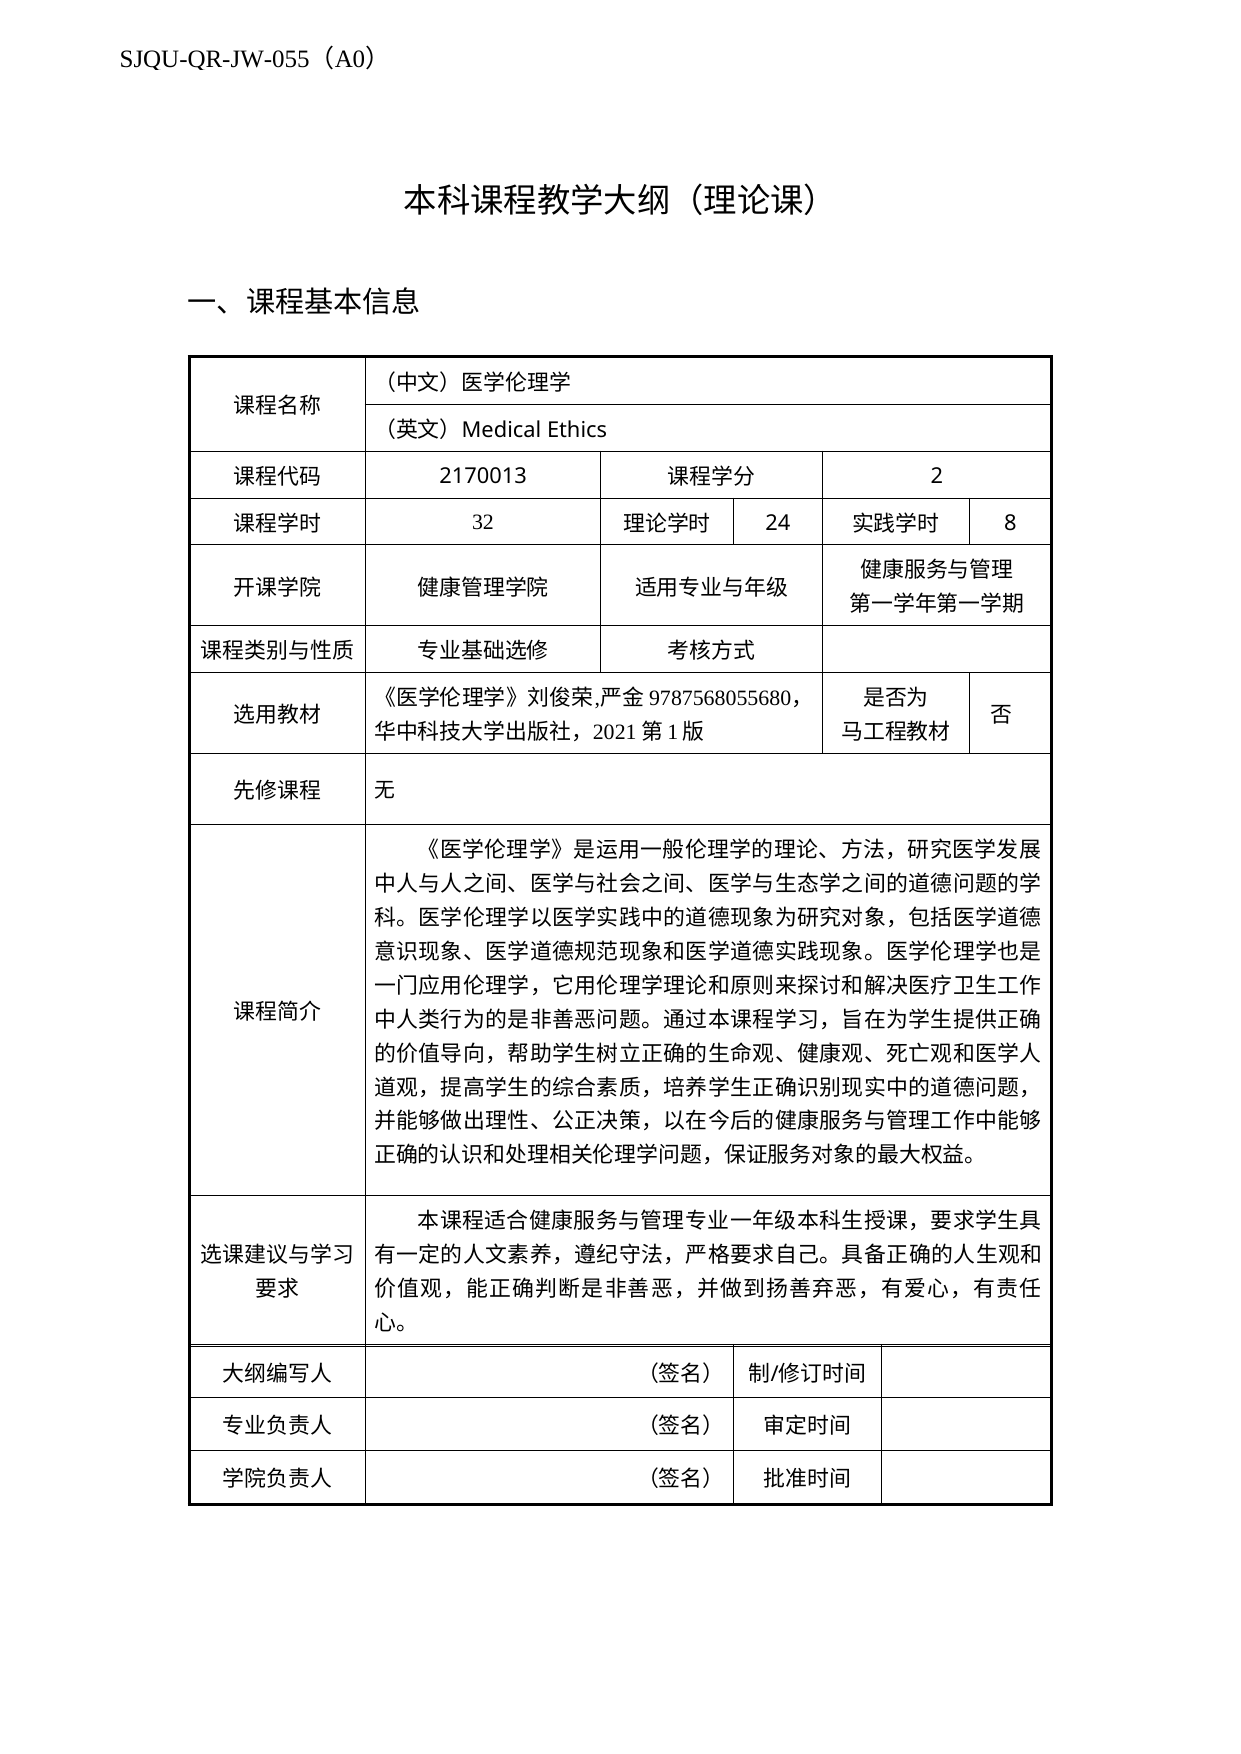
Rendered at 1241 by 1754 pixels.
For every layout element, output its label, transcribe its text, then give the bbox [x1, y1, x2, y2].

table_cell 开课学院 [191, 545, 365, 625]
table_cell 学院负责人 [191, 1451, 365, 1503]
table_cell 2170013 [366, 452, 600, 497]
table_cell 选课建议与学习要求 [191, 1196, 365, 1344]
table_cell 课程简介 [191, 825, 365, 1195]
table_cell [882, 1398, 1050, 1450]
table_cell 理论学时 [601, 499, 733, 544]
table_cell [823, 626, 1050, 672]
table_cell （英文）Medical Ethics [366, 405, 1050, 451]
table_cell 课程学分 [601, 452, 822, 497]
table_cell 《医学伦理学》刘俊荣,严金 9787568055680，华中科技大学出版社，2021第1版 [366, 673, 822, 753]
table_cell 专业负责人 [191, 1398, 365, 1450]
table_cell 制/修订时间 [734, 1347, 881, 1397]
table_cell 课程学时 [191, 499, 365, 544]
table_cell 健康管理学院 [366, 545, 600, 625]
text 一、课程基本信息 [187, 266, 1053, 334]
table_cell 大纲编写人 [191, 1347, 365, 1397]
table_cell 适用专业与年级 [601, 545, 822, 625]
table_cell 32 [366, 499, 600, 544]
table_cell 8 [970, 499, 1050, 544]
table_cell 先修课程 [191, 754, 365, 824]
table_cell [882, 1451, 1050, 1503]
table_cell 专业基础选修 [366, 626, 600, 672]
table_cell 考核方式 [601, 626, 822, 672]
table_cell 审定时间 [734, 1398, 881, 1450]
table_cell 选用教材 [191, 673, 365, 753]
table_header （中文）医学伦理学 [366, 358, 1050, 404]
table_cell （签名） [366, 1347, 733, 1397]
table_cell 实践学时 [823, 499, 969, 544]
table_cell （签名） [366, 1451, 733, 1503]
table_header 课程名称 [191, 358, 365, 451]
table_cell 《医学伦理学》是运用一般伦理学的理论、方法，研究医学发展中人与人之间、医学与社会之间、医学与生态学之间的道德问题的学科。医学伦理学以医学实践中的道德现象为研究对象，包括医学道德意识现象、医学道德规范现象和医学道德实践现象。医学伦理学也是一门应用伦理学，它用伦理学理论和原则来探讨和解决医疗卫生工作中人类行为的是非善恶问题。通过本课程学习，旨在为学生提供正确的价值导向，帮助学生树立正确的生命观、健康观、死亡观和医学人道观，提高学生的综合素质，培养学生正确识别现实中的道德问题，并能够做出理性、公正决策，以在今后的健康服务与管理工作中能够正确的认识和处理相关伦理学问题，保证服务对象的最大权益。 [366, 825, 1050, 1195]
table_cell 健康服务与管理 第一学年第一学期 [823, 545, 1050, 625]
table_cell 是否为 马工程教材 [823, 673, 969, 753]
table_cell 无 [366, 754, 1050, 824]
table_cell 批准时间 [734, 1451, 881, 1503]
table_cell 24 [734, 499, 822, 544]
table_cell [882, 1347, 1050, 1397]
table_cell （签名） [366, 1398, 733, 1450]
table_cell 否 [970, 673, 1050, 753]
table_cell 本课程适合健康服务与管理专业一年级本科生授课，要求学生具有一定的人文素养，遵纪守法，严格要求自己。具备正确的人生观和价值观，能正确判断是非善恶，并做到扬善弃恶，有爱心，有责任心。 [366, 1196, 1050, 1344]
text 本科课程教学大纲（理论课） [187, 164, 1053, 232]
table_cell 课程代码 [191, 452, 365, 497]
table_cell 2 [823, 452, 1050, 497]
table_cell 课程类别与性质 [191, 626, 365, 672]
